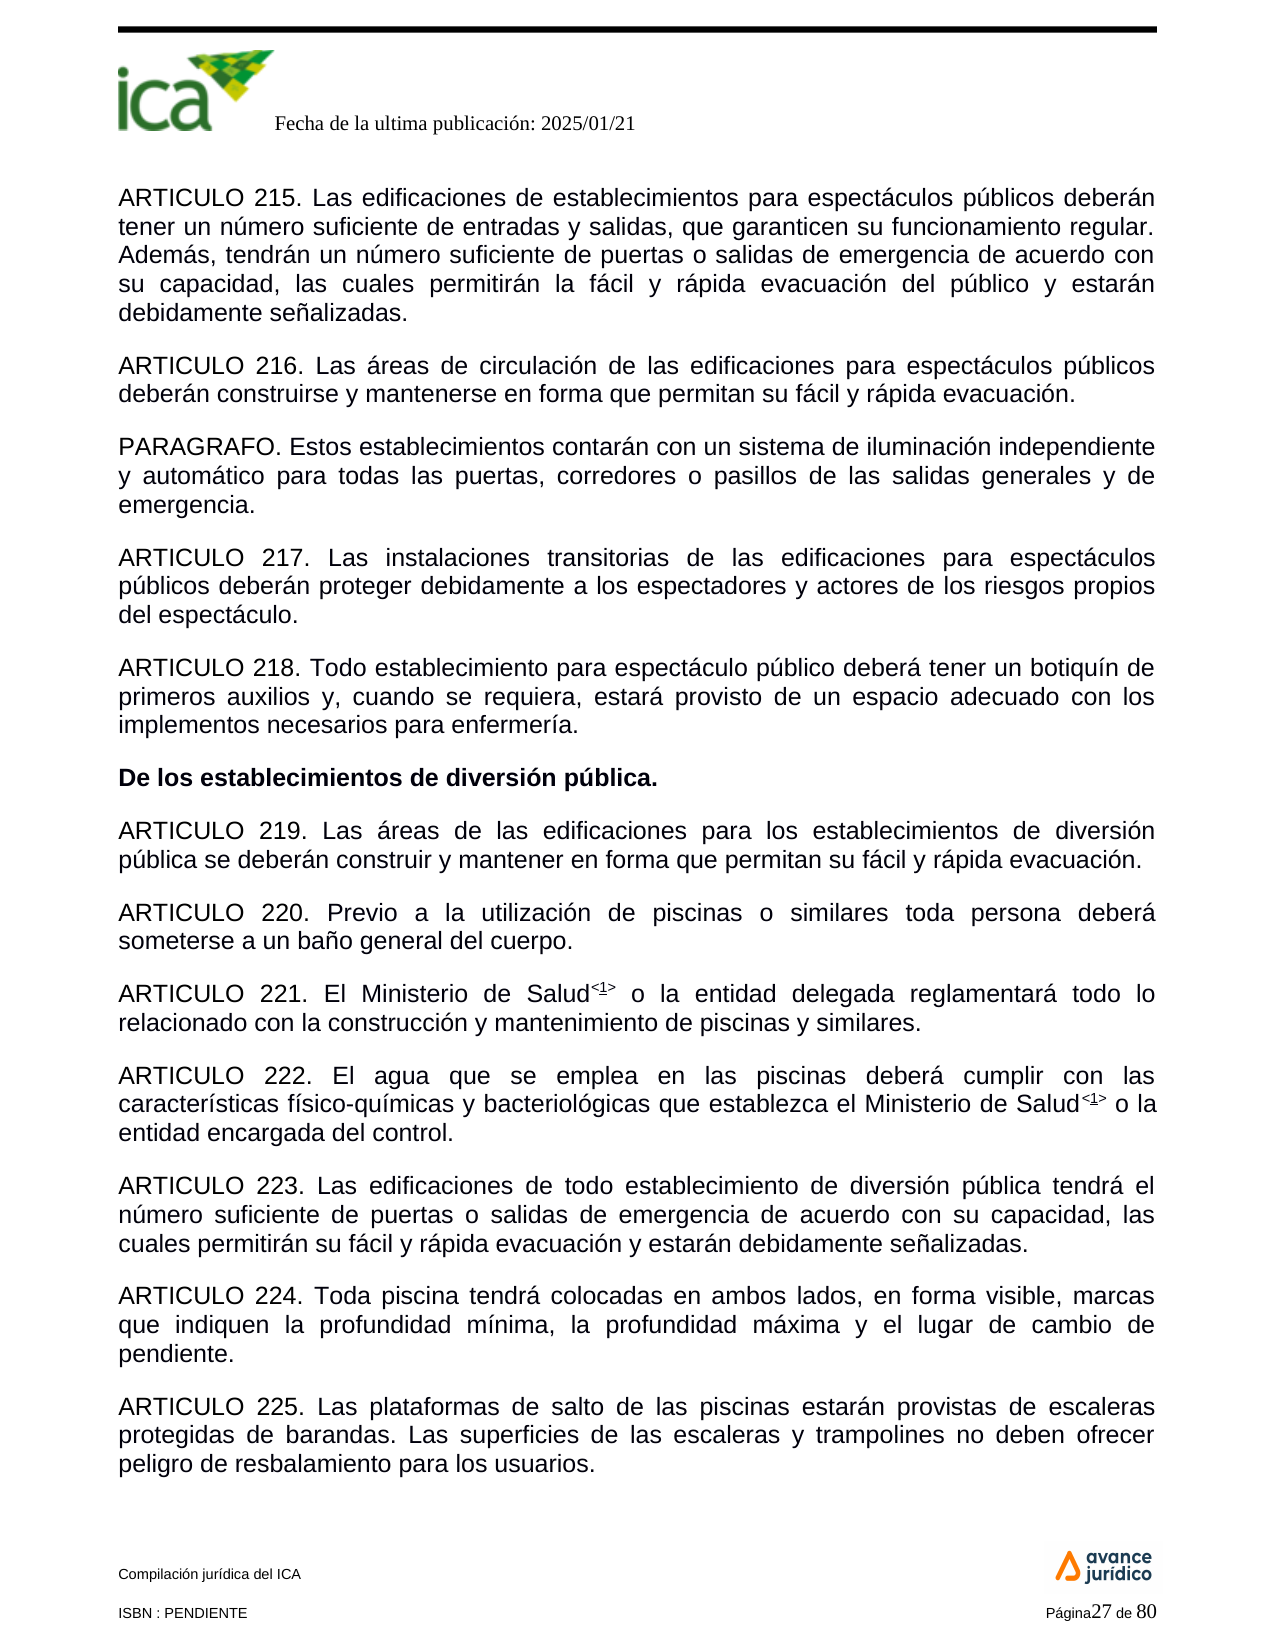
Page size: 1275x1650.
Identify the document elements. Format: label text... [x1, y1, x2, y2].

text PARAGRAFO. Estos establecimientos contarán con un sistema de iluminación independiente y automático para todas las puertas, corredores o pasillos de las salidas generales y de emergencia. [118, 432, 1157, 518]
text &$ARTICULO 220. Previo a la utilización de piscinas o similares toda persona deberá someterse a un baño general del cuerpo. [118, 898, 1157, 955]
text &$ARTICULO 217. Las instalaciones transitorias de las edificaciones para espectáculos públicos deberán proteger debidamente a los espectadores y actores de los riesgos propios del espectáculo. [118, 543, 1157, 629]
text &$ARTICULO 216. Las áreas de circulación de las edificaciones para espectáculos públicos deberán construirse y mantenerse en forma que permitan su fácil y rápida evacuación. [118, 351, 1157, 408]
text &$ARTICULO 222. El agua que se emplea en las piscinas deberá cumplir con las características físico-químicas y bacteriológicas que establezca el Ministerio de Salud<1> o la entidad encargada del control. [118, 1061, 1157, 1147]
text De los establecimientos de diversión pública. [118, 763, 1157, 792]
text &$ARTICULO 219. Las áreas de las edificaciones para los establecimientos de diversión pública se deberán construir y mantener en forma que permitan su fácil y rápida evacuación. [118, 816, 1157, 873]
text &$ARTICULO 218. Todo establecimiento para espectáculo público deberá tener un botiquín de primeros auxilios y, cuando se requiera, estará provisto de un espacio adecuado con los implementos necesarios para enfermería. [118, 653, 1157, 739]
text &$ARTICULO 225. Las plataformas de salto de las piscinas estarán provistas de escaleras protegidas de barandas. Las superficies de las escaleras y trampolines no deben ofrecer peligro de resbalamiento para los usuarios. [118, 1392, 1157, 1478]
text &$ARTICULO 221. El Ministerio de Salud<1> o la entidad delegada reglamentará todo lo relacionado con la construcción y mantenimiento de piscinas y similares. [118, 979, 1157, 1037]
text &$ARTICULO 215. Las edificaciones de establecimientos para espectáculos públicos deberán tener un número suficiente de entradas y salidas, que garanticen su funcionamiento regular. Además, tendrán un número suficiente de puertas o salidas de emergencia de acuerdo con su capacidad, las cuales permitirán la fácil y rápida evacuación del público y estarán debidamente señalizadas. [118, 183, 1157, 327]
text &$ARTICULO 223. Las edificaciones de todo establecimiento de diversión pública tendrá el número suficiente de puertas o salidas de emergencia de acuerdo con su capacidad, las cuales permitirán su fácil y rápida evacuación y estarán debidamente señalizadas. [118, 1171, 1157, 1257]
text &$ARTICULO 224. Toda piscina tendrá colocadas en ambos lados, en forma visible, marcas que indiquen la profundidad mínima, la profundidad máxima y el lugar de cambio de pendiente. [118, 1281, 1157, 1368]
